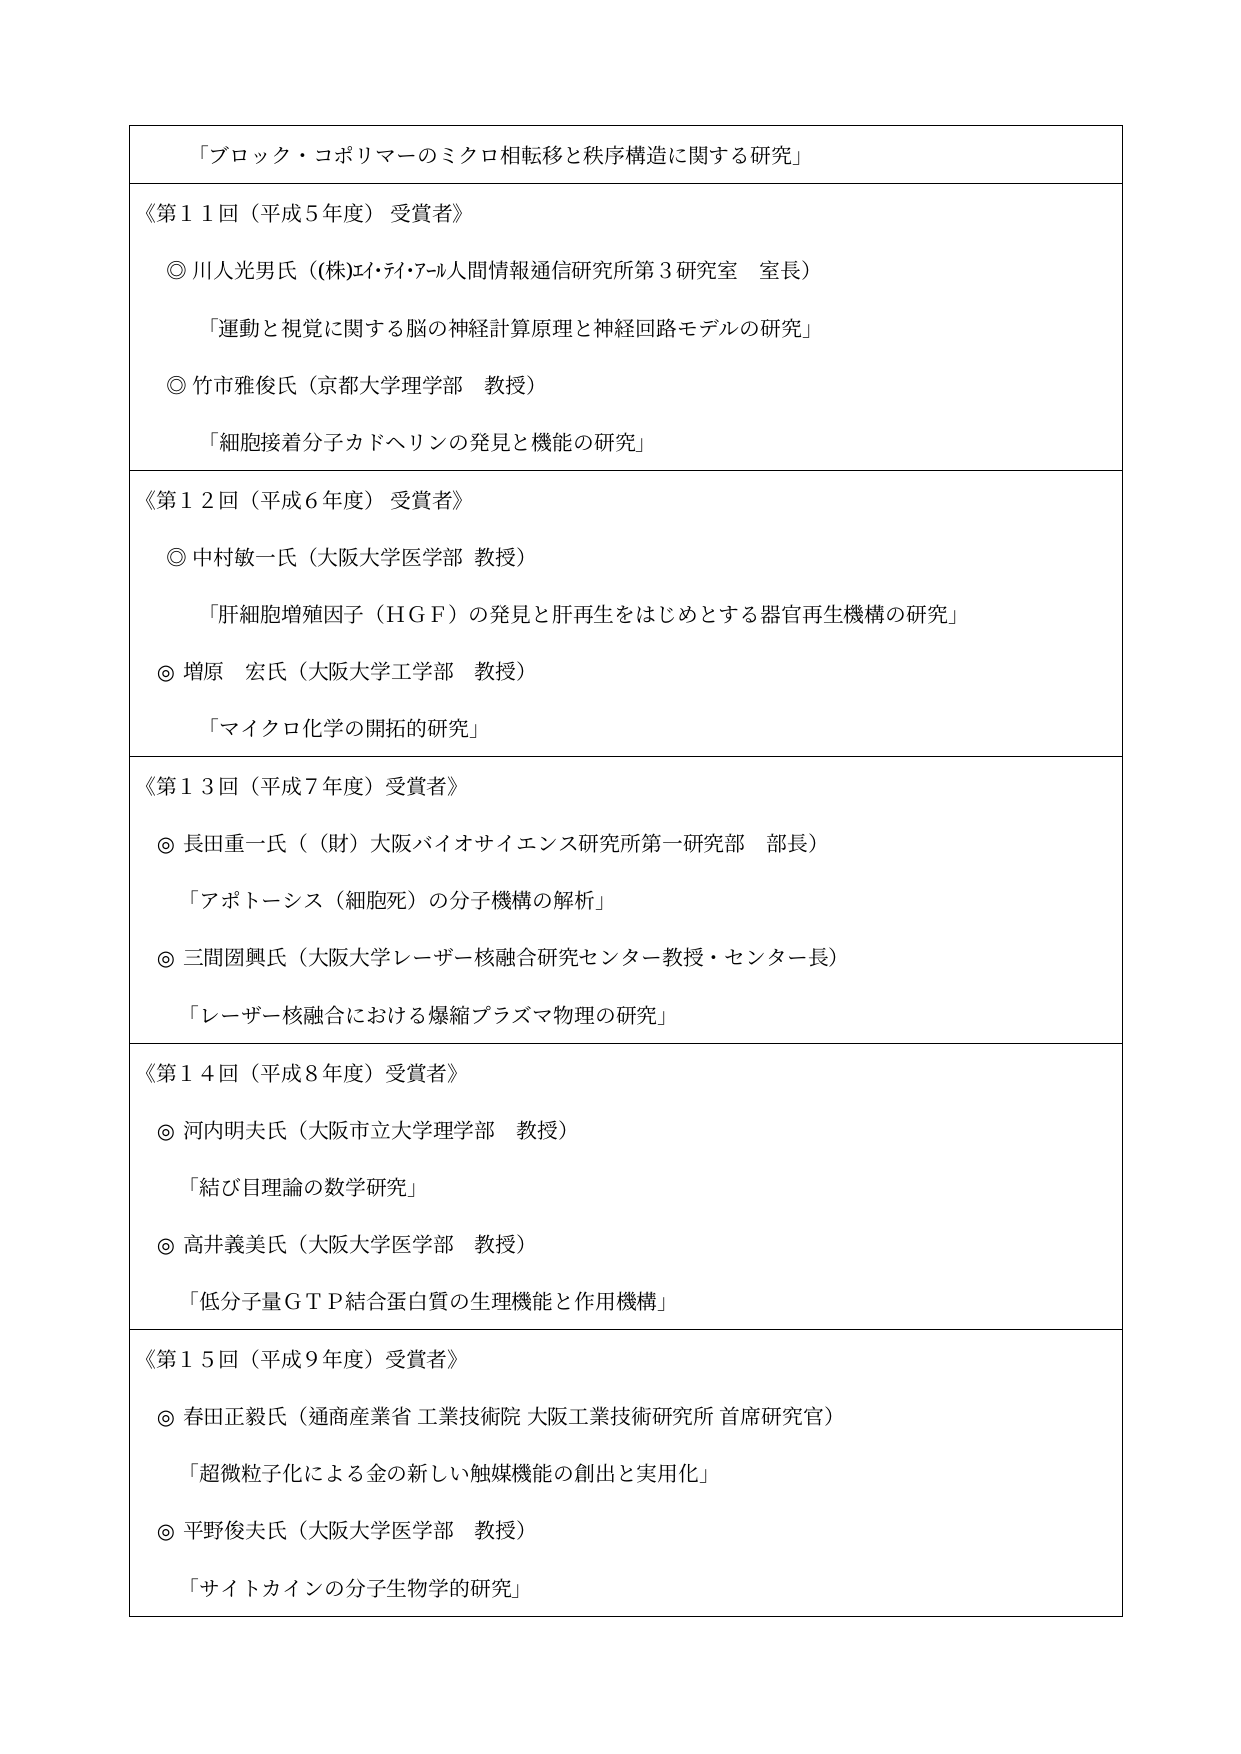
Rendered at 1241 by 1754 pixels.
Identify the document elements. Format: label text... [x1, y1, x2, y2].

table_cell 《第１５回（平成９年度）受賞者》 ◎ 春田正毅氏（通商産業省 工業技術院 大阪工業技術研究所 首席研究官） 「超微粒子化による金の新しい触媒機能の創出と実用化」 ◎ 平野俊夫氏（大阪大学医学部 教授） 「サイトカインの分子生物学的研究」 [130, 1330, 1122, 1616]
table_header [130, 126, 1122, 183]
table_cell 《第１１回（平成５年度） 受賞者》 ◎ 川人光男氏（(株)ｴｲ･ﾃｲ･ｱｰﾙ人間情報通信研究所第３研究室 室長） 「運動と視覚に関する脳の神経計算原理と神経回路モデルの研究」 ◎ 竹市雅俊氏（京都大学理学部 教授） 「細胞接着分子カドヘリンの発見と機能の研究」 [130, 184, 1122, 470]
table_cell 《第１４回（平成８年度）受賞者》 ◎ 河内明夫氏（大阪市立大学理学部 教授） 「結び目理論の数学研究」 ◎ 高井義美氏（大阪大学医学部 教授） 「低分子量ＧＴＰ結合蛋白質の生理機能と作用機構」 [130, 1044, 1122, 1329]
table_cell 《第１２回（平成６年度） 受賞者》 ◎ 中村敏一氏（大阪大学医学部 教授） 「肝細胞増殖因子（ＨＧＦ）の発見と肝再生をはじめとする器官再生機構の研究」 ◎ 増原 宏氏（大阪大学工学部 教授） 「マイクロ化学の開拓的研究」 [130, 471, 1122, 756]
table_cell 《第１３回（平成７年度）受賞者》 ◎ 長田重一氏（（財）大阪バイオサイエンス研究所第一研究部 部長） 「アポトーシス（細胞死）の分子機構の解析」 ◎ 三間圀興氏（大阪大学レーザー核融合研究センター教授・センター長） 「レーザー核融合における爆縮プラズマ物理の研究」 [130, 757, 1122, 1043]
